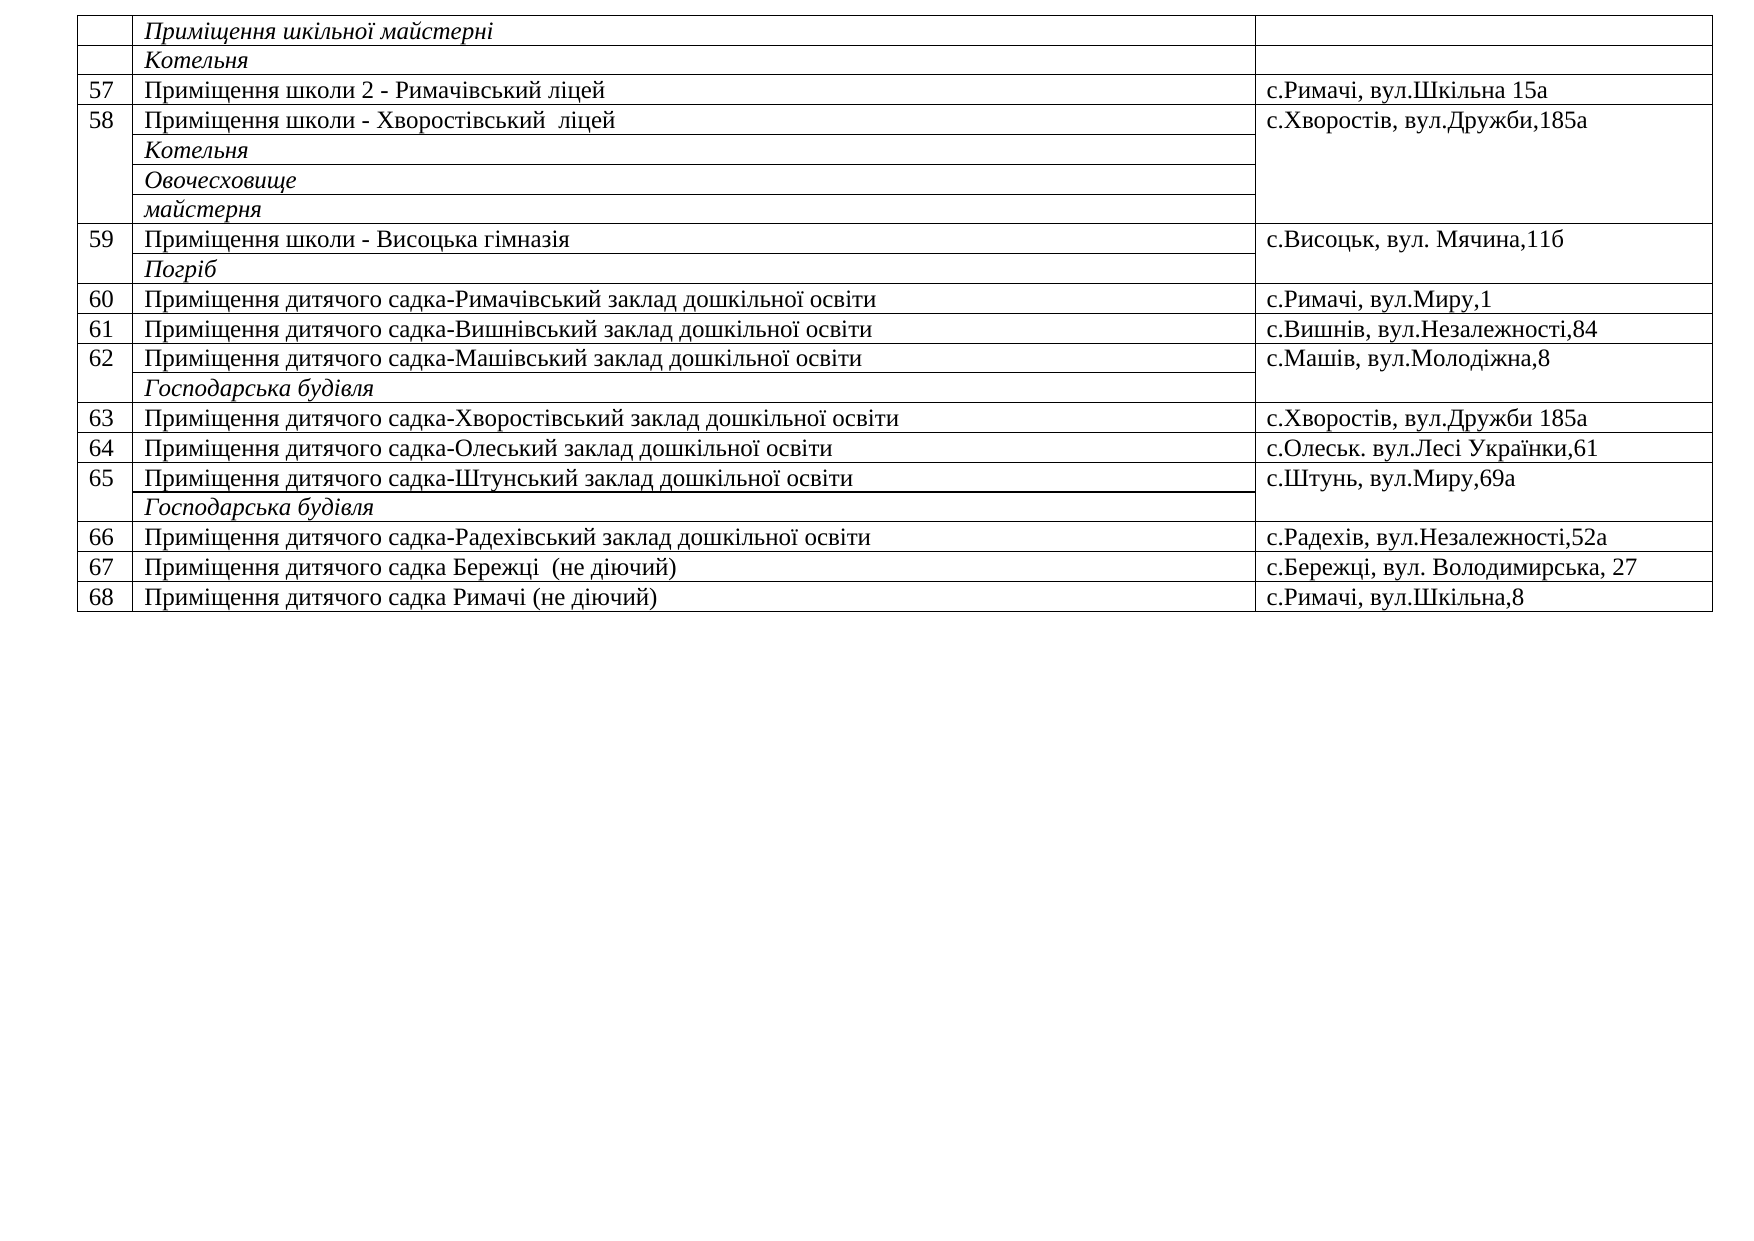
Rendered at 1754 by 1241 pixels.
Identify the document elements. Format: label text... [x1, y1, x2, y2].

table_cell 60 [78, 284, 132, 313]
table_cell Овочесховище [133, 165, 1255, 193]
table_cell Приміщення дитячого садка Римачі (не діючий) [133, 582, 1255, 611]
table_cell с.Хворостів, вул.Дружби 185а [1256, 403, 1712, 432]
table_cell с.Висоцьк, вул. Мячина,11б [1256, 224, 1712, 283]
table_cell Приміщення шкільної майстерні [133, 16, 1255, 44]
table_cell 57 [78, 75, 132, 104]
table_cell с.Римачі, вул.Шкільна,8 [1256, 582, 1712, 611]
table_cell 68 [78, 582, 132, 611]
table_cell 58 [78, 105, 132, 223]
table_cell с.Хворостів, вул.Дружби,185а [1256, 105, 1712, 223]
table_cell Приміщення дитячого садка-Хворостівський заклад дошкільної освіти [133, 403, 1255, 432]
table_cell 66 [78, 522, 132, 551]
table_cell с.Бережці, вул. Володимирська, 27 [1256, 552, 1712, 581]
table_cell [1256, 16, 1712, 44]
table_cell с.Вишнів, вул.Незалежності,84 [1256, 314, 1712, 342]
table_cell Приміщення дитячого садка-Штунський заклад дошкільної освіти [133, 463, 1255, 491]
table_cell Приміщення дитячого садка-Олеський заклад дошкільної освіти [133, 433, 1255, 462]
table_cell Господарська будівля [133, 373, 1255, 402]
table_cell майстерня [133, 195, 1255, 223]
table_cell с.Олеськ. вул.Лесі Українки,61 [1256, 433, 1712, 462]
table_cell Приміщення школи - Хворостівський ліцей [133, 105, 1255, 134]
table_cell [78, 46, 132, 74]
table_cell Приміщення школи 2 - Римачівський ліцей [133, 75, 1255, 104]
table_cell 62 [78, 344, 132, 402]
table_cell 61 [78, 314, 132, 342]
table_cell 63 [78, 403, 132, 432]
table_cell с.Римачі, вул.Миру,1 [1256, 284, 1712, 313]
table_cell Господарська будівля [133, 493, 1255, 521]
table_cell Погріб [133, 254, 1255, 283]
table_cell Котельня [133, 135, 1255, 164]
table_cell с.Римачі, вул.Шкільна 15а [1256, 75, 1712, 104]
table_cell Приміщення дитячого садка Бережці (не діючий) [133, 552, 1255, 581]
table_cell с.Радехів, вул.Незалежності,52а [1256, 522, 1712, 551]
table_cell [78, 16, 132, 44]
table_cell с.Штунь, вул.Миру,69а [1256, 463, 1712, 521]
table_cell 59 [78, 224, 132, 283]
table_cell Приміщення дитячого садка-Радехівський заклад дошкільної освіти [133, 522, 1255, 551]
table_cell 65 [78, 463, 132, 521]
table_cell Приміщення дитячого садка-Вишнівський заклад дошкільної освіти [133, 314, 1255, 342]
table_cell Котельня [133, 46, 1255, 74]
table_cell 64 [78, 433, 132, 462]
table_cell Приміщення школи - Висоцька гімназія [133, 224, 1255, 253]
table_cell 67 [78, 552, 132, 581]
table_cell [1256, 46, 1712, 74]
table_cell Приміщення дитячого садка-Римачівський заклад дошкільної освіти [133, 284, 1255, 313]
table_cell Приміщення дитячого садка-Машівський заклад дошкільної освіти [133, 344, 1255, 372]
table_cell с.Машів, вул.Молодіжна,8 [1256, 344, 1712, 402]
